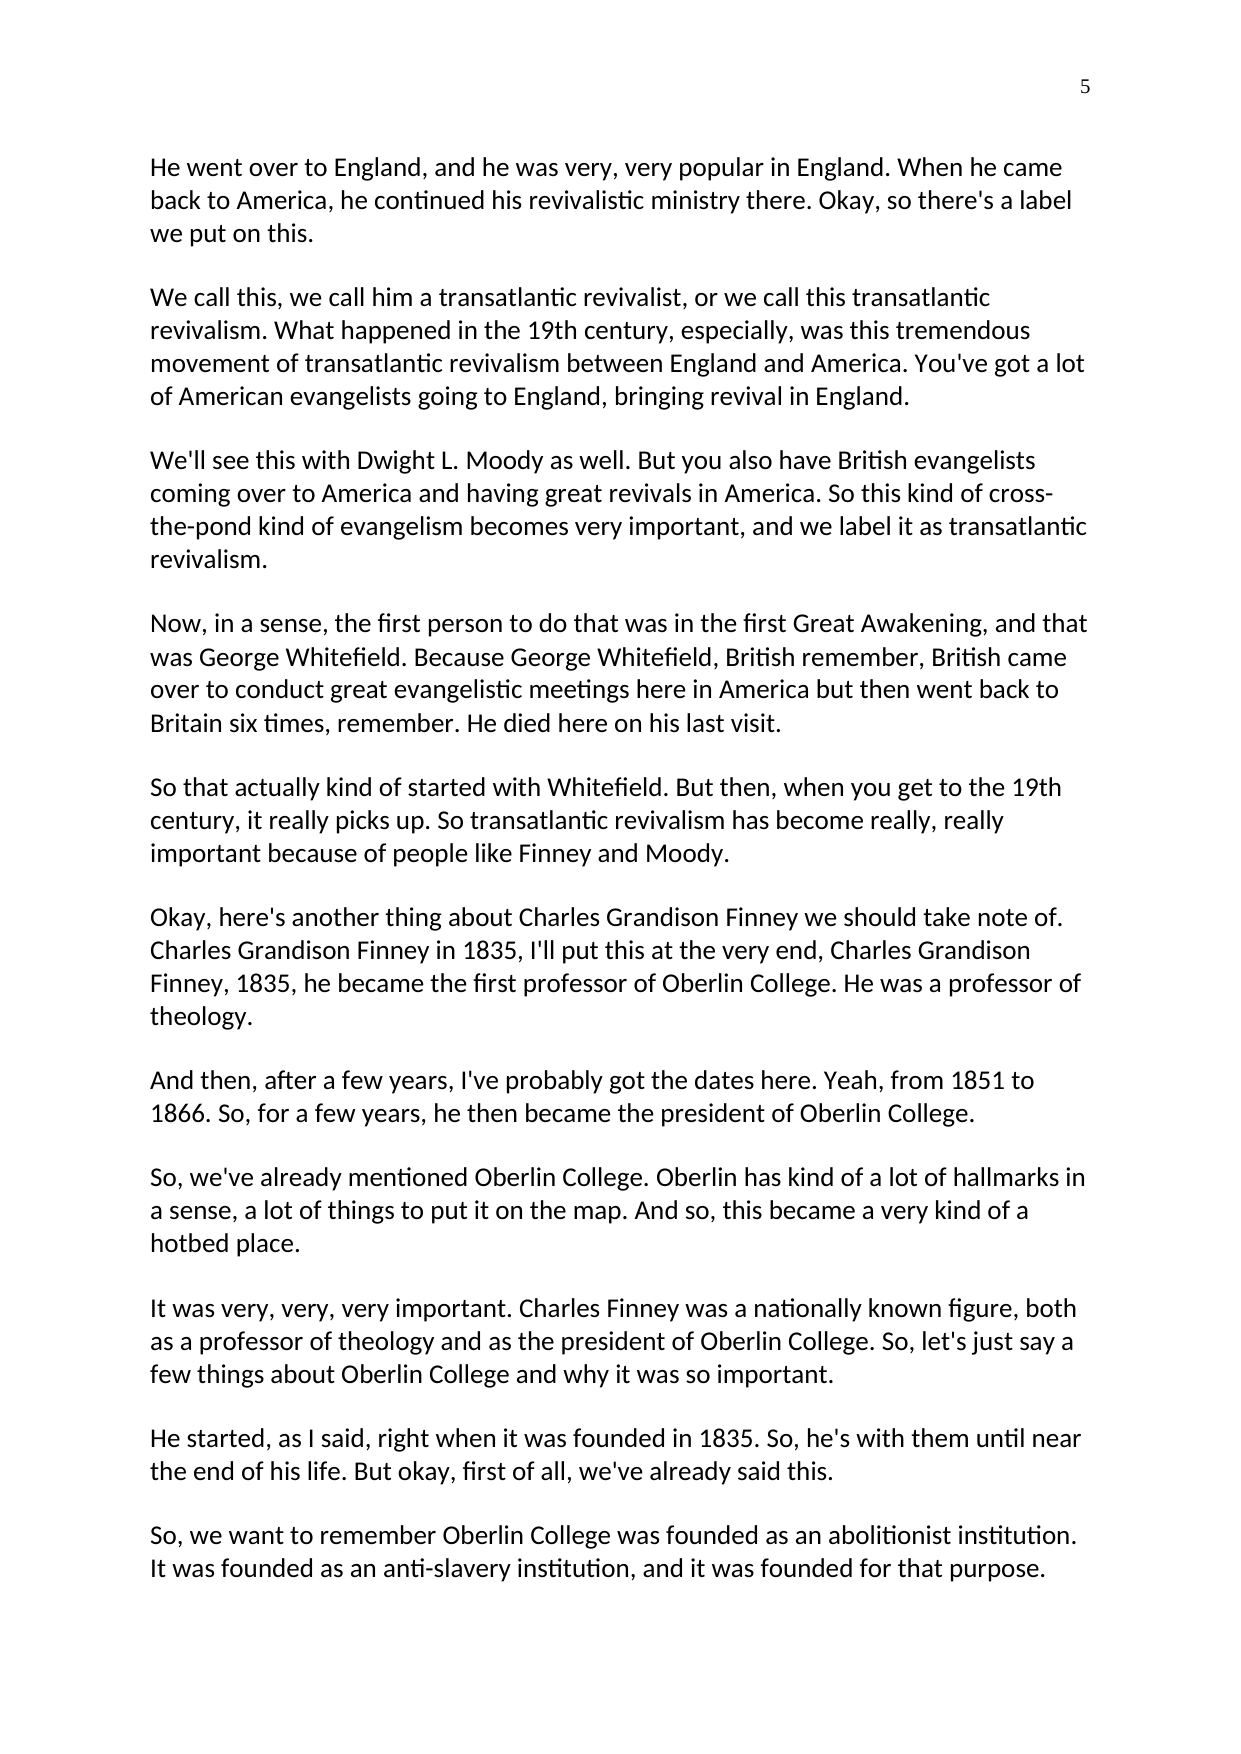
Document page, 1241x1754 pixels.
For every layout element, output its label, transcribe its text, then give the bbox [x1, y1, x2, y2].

text It was very, very, very important. Charles Finney was a nationally known figure, both as a professor of theology and as the president of Oberlin College. So, let's just say a few things about Oberlin College and why it was so important. [150, 1291, 1090, 1390]
text So that actually kind of started with Whitefield. But then, when you get to the 19th century, it really picks up. So transatlantic revivalism has become really, really important because of people like Finney and Moody. [150, 770, 1090, 869]
text Now, in a sense, the first person to do that was in the first Great Awakening, and that was George Whitefield. Because George Whitefield, British remember, British came over to conduct great evangelistic meetings here in America but then went back to Britain six times, remember. He died here on his last visit. [150, 607, 1090, 739]
text He started, as I said, right when it was founded in 1835. So, he's with them until near the end of his life. But okay, first of all, we've already said this. [150, 1421, 1090, 1487]
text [150, 1518, 1090, 1584]
text So, we've already mentioned Oberlin College. Oberlin has kind of a lot of hallmarks in a sense, a lot of things to put it on the map. And so, this became a very kind of a hotbed place. [150, 1161, 1090, 1259]
text We call this, we call him a transatlantic revivalist, or we call this transatlantic revivalism. What happened in the 19th century, especially, was this tremendous movement of transatlantic revivalism between England and America. You've got a lot of American evangelists going to England, bringing revival in England. [150, 280, 1090, 412]
text We'll see this with Dwight L. Moody as well. But you also have British evangelists coming over to America and having great revivals in America. So this kind of cross-the-pond kind of evangelism becomes very important, and we label it as transatlantic revivalism. [150, 443, 1090, 576]
text And then, after a few years, I've probably got the dates here. Yeah, from 1851 to 1866. So, for a few years, he then became the president of Oberlin College. [150, 1063, 1090, 1129]
text He went over to England, and he was very, very popular in England. When he came back to America, he continued his revivalistic ministry there. Okay, so there's a label we put on this. [150, 150, 1090, 249]
text Okay, here's another thing about Charles Grandison Finney we should take note of. Charles Grandison Finney in 1835, I'll put this at the very end, Charles Grandison Finney, 1835, he became the first professor of Oberlin College. He was a professor of theology. [150, 900, 1090, 1032]
